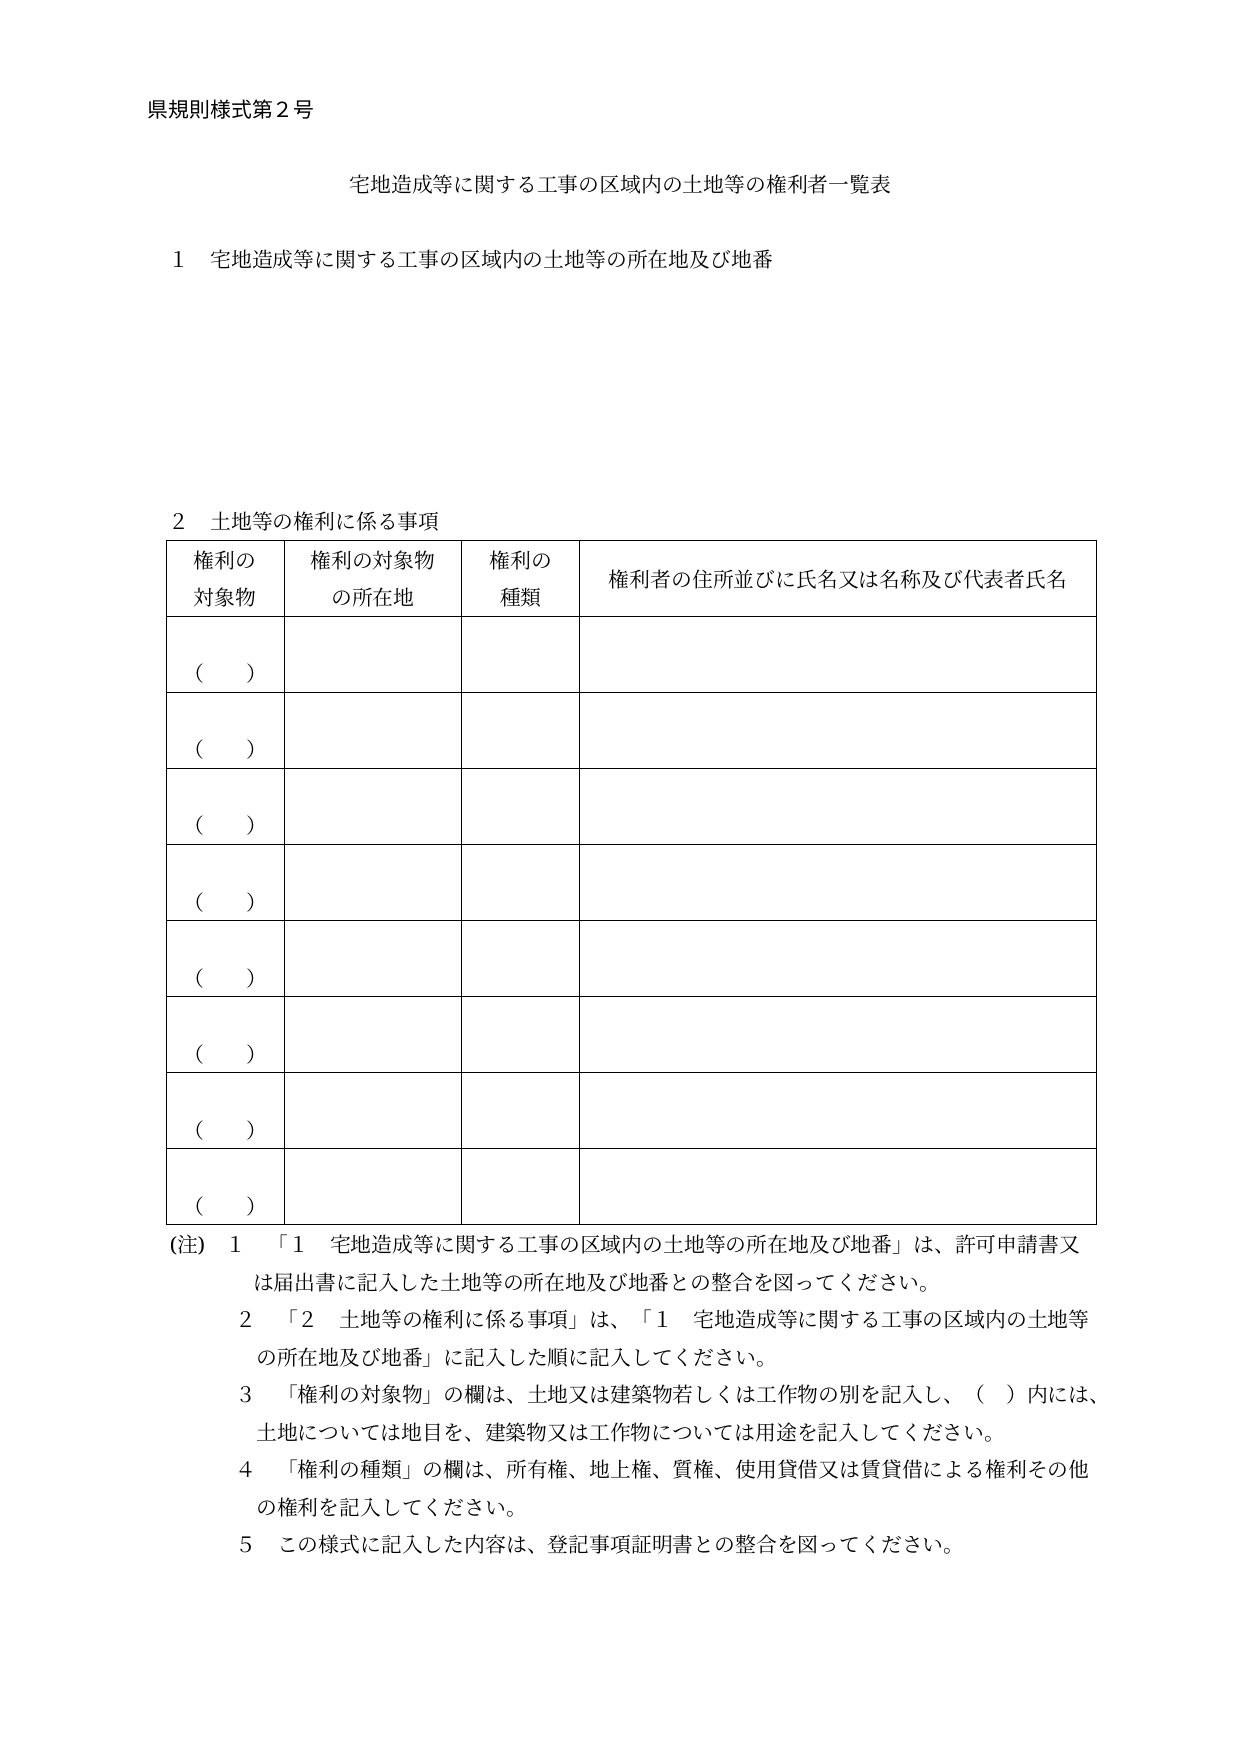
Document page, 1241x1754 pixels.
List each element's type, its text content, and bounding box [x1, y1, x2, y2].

table_cell [462, 1073, 579, 1148]
table_header 権利の 対象物 [167, 541, 284, 616]
table_cell [580, 921, 1096, 996]
table_cell [580, 845, 1096, 920]
table_cell [285, 1149, 461, 1224]
text ４ 「権利の種類」の欄は、所有権、地上権、質権、使用貸借又は賃貸借による権利その他の権利を記入してください。 [235, 1450, 1092, 1525]
table_cell [580, 1149, 1096, 1224]
table_cell （ ） [167, 921, 284, 996]
text １ 宅地造成等に関する工事の区域内の土地等の所在地及び地番 [148, 239, 1092, 277]
table_cell [462, 617, 579, 692]
table_cell [285, 997, 461, 1072]
text 県規則様式第２号 [148, 89, 1092, 127]
table_cell （ ） [167, 1073, 284, 1148]
text ２ 土地等の権利に係る事項 [148, 502, 1092, 539]
table_cell [285, 1073, 461, 1148]
table_cell [285, 769, 461, 844]
table_cell [580, 997, 1096, 1072]
table_cell （ ） [167, 693, 284, 768]
table_cell [285, 845, 461, 920]
table_cell （ ） [167, 845, 284, 920]
table_cell （ ） [167, 1149, 284, 1224]
table_cell [580, 1073, 1096, 1148]
table_cell [462, 1149, 579, 1224]
text 宅地造成等に関する工事の区域内の土地等の権利者一覧表 [148, 164, 1092, 202]
text ５ この様式に記入した内容は、登記事項証明書との整合を図ってください。 [235, 1525, 1092, 1562]
table_cell [580, 617, 1096, 692]
table_cell [462, 997, 579, 1072]
table_cell [462, 693, 579, 768]
table_cell [285, 617, 461, 692]
table_cell （ ） [167, 997, 284, 1072]
text ３ 「権利の対象物」の欄は、土地又は建築物若しくは工作物の別を記入し、（ ）内には、土地については地目を、建築物又は工作物については用途を記入してください。 [235, 1375, 1092, 1450]
table_header 権利者の住所並びに氏名又は名称及び代表者氏名 [580, 541, 1096, 616]
table_header 権利の対象物 の所在地 [285, 541, 461, 616]
table_cell （ ） [167, 769, 284, 844]
table_cell [462, 845, 579, 920]
text (注) １ 「１ 宅地造成等に関する工事の区域内の土地等の所在地及び地番」は、許可申請書又は届出書に記入した土地等の所在地及び地番との整合を図ってください。 [169, 1225, 1092, 1300]
table_cell [580, 693, 1096, 768]
table_cell [285, 921, 461, 996]
table_cell （ ） [167, 617, 284, 692]
table_header 権利の 種類 [462, 541, 579, 616]
table_cell [285, 693, 461, 768]
table_cell [580, 769, 1096, 844]
table_cell [462, 769, 579, 844]
table_cell [462, 921, 579, 996]
text ２ 「２ 土地等の権利に係る事項」は、「１ 宅地造成等に関する工事の区域内の土地等の所在地及び地番」に記入した順に記入してください。 [235, 1300, 1092, 1375]
